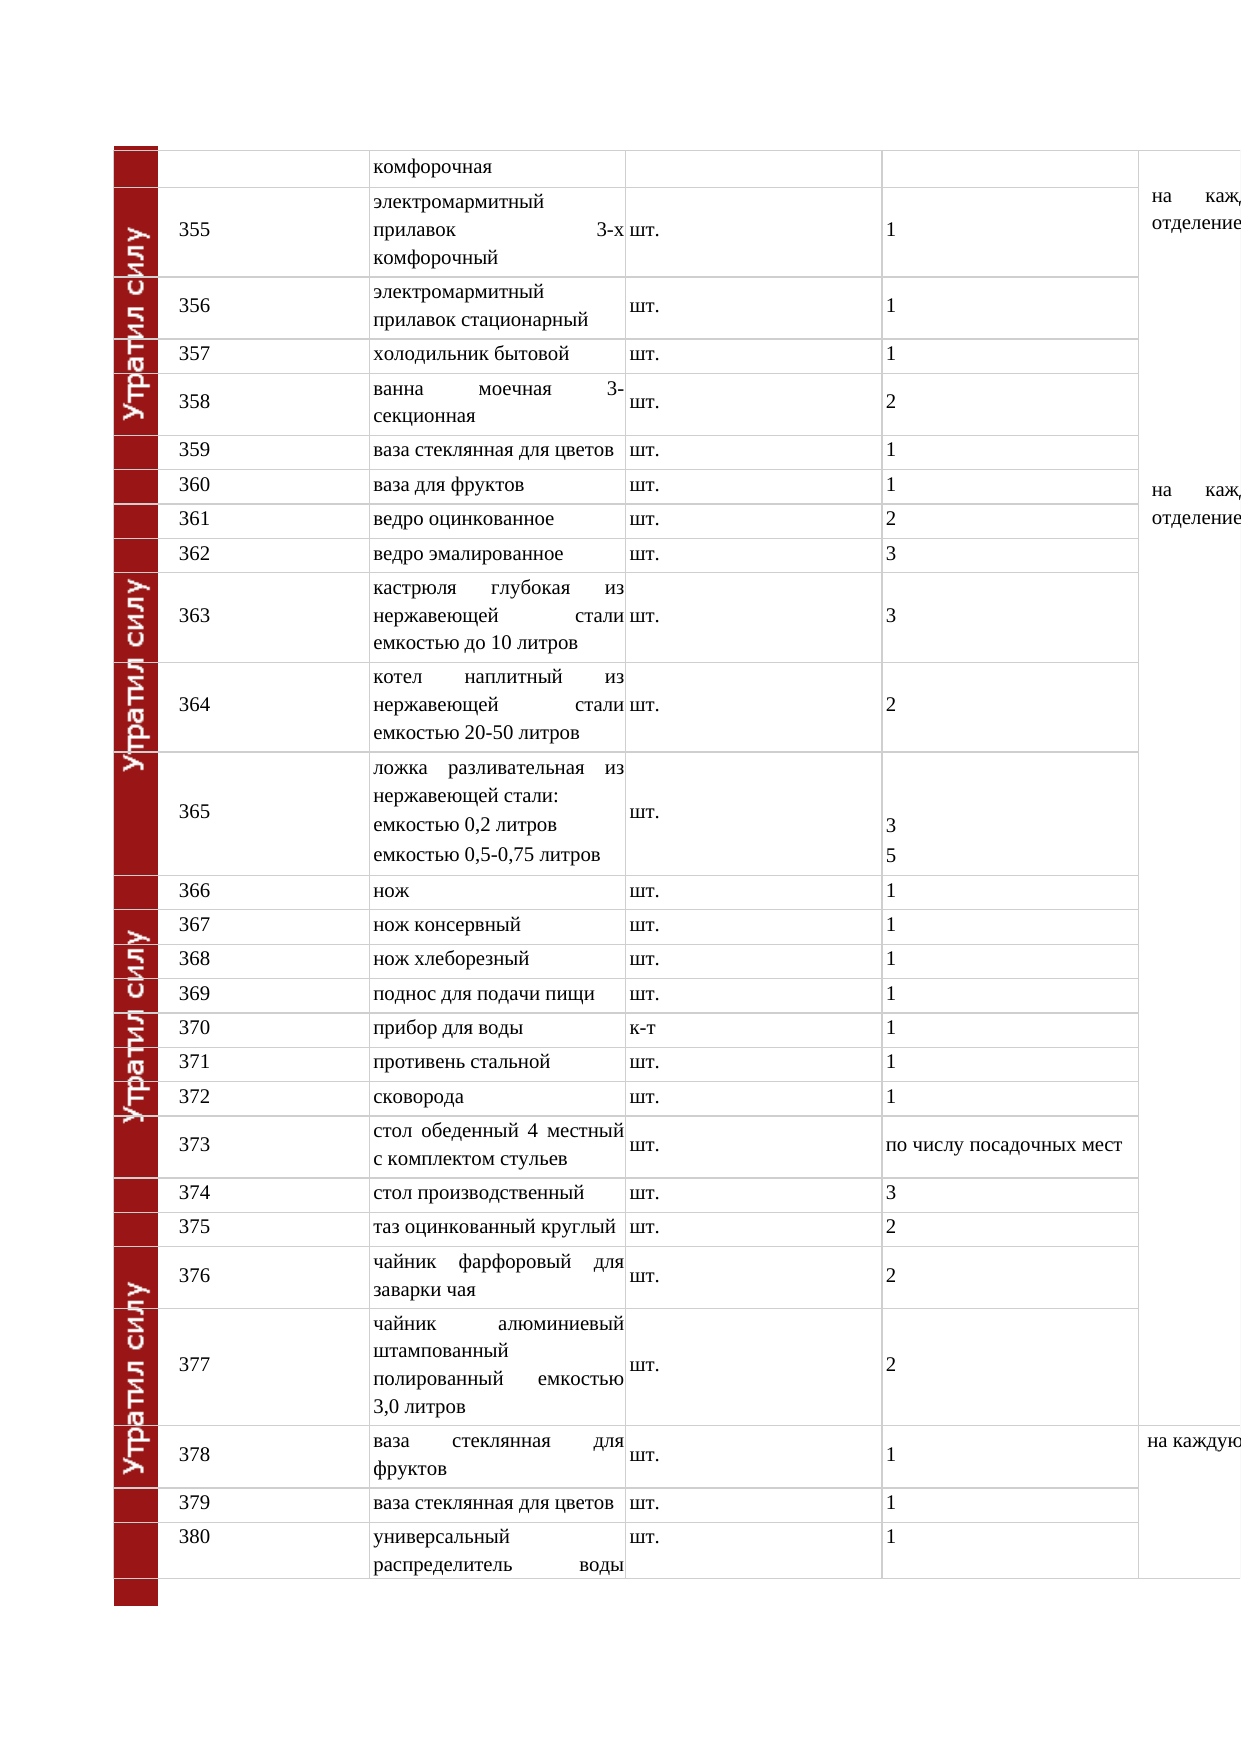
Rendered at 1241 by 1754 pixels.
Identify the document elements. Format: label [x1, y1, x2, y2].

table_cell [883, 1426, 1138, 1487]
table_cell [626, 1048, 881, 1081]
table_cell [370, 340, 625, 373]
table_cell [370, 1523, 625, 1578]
picture [114, 146, 158, 150]
picture [114, 1579, 158, 1606]
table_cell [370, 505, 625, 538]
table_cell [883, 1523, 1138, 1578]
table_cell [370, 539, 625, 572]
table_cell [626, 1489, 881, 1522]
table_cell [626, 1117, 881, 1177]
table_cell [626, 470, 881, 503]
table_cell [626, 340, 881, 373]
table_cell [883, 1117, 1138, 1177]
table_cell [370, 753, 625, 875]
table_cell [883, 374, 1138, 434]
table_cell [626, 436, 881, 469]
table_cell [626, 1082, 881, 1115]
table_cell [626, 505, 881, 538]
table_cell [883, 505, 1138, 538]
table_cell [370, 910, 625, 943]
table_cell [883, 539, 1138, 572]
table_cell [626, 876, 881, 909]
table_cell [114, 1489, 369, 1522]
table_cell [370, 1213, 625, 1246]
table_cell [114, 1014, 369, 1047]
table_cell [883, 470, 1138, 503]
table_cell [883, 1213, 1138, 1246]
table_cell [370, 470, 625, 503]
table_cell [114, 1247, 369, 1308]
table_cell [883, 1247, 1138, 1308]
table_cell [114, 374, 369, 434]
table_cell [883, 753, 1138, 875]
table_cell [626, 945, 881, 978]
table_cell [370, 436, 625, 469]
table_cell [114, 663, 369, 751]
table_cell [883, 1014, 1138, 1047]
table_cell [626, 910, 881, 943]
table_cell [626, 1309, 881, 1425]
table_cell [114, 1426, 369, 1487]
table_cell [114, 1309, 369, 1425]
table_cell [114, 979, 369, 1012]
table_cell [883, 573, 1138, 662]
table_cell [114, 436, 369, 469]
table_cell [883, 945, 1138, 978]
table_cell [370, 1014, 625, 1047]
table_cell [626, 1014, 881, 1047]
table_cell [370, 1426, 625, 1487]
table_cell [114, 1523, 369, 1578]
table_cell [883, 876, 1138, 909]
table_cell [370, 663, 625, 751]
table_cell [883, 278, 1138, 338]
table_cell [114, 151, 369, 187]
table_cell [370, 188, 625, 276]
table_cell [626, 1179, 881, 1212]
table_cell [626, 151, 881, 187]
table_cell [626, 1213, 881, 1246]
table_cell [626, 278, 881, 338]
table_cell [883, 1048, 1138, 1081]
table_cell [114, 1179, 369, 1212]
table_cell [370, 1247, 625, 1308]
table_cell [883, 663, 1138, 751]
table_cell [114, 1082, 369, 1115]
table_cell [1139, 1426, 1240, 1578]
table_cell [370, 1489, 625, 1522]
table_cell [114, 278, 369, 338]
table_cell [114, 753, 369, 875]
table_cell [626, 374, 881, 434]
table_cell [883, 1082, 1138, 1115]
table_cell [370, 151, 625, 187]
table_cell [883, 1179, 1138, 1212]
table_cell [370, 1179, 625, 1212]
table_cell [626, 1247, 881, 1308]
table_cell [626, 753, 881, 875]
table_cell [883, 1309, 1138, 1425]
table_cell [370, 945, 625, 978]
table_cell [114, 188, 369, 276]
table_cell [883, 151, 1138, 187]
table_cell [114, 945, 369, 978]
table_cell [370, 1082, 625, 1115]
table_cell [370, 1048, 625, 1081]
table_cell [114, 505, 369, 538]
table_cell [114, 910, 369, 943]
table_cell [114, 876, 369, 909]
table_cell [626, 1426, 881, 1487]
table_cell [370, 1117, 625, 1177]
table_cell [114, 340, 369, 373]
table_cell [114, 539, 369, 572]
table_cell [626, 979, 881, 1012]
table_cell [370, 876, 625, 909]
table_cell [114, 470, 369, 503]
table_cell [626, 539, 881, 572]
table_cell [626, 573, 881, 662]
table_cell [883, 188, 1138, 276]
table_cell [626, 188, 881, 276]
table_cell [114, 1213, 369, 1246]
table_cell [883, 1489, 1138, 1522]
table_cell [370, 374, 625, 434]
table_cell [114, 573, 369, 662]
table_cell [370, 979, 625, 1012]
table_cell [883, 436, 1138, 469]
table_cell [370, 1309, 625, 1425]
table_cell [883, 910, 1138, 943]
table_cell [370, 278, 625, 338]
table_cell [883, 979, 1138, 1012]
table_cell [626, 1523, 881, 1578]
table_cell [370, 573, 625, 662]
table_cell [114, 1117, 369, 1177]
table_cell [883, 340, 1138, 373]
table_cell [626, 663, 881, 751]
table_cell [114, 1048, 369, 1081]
